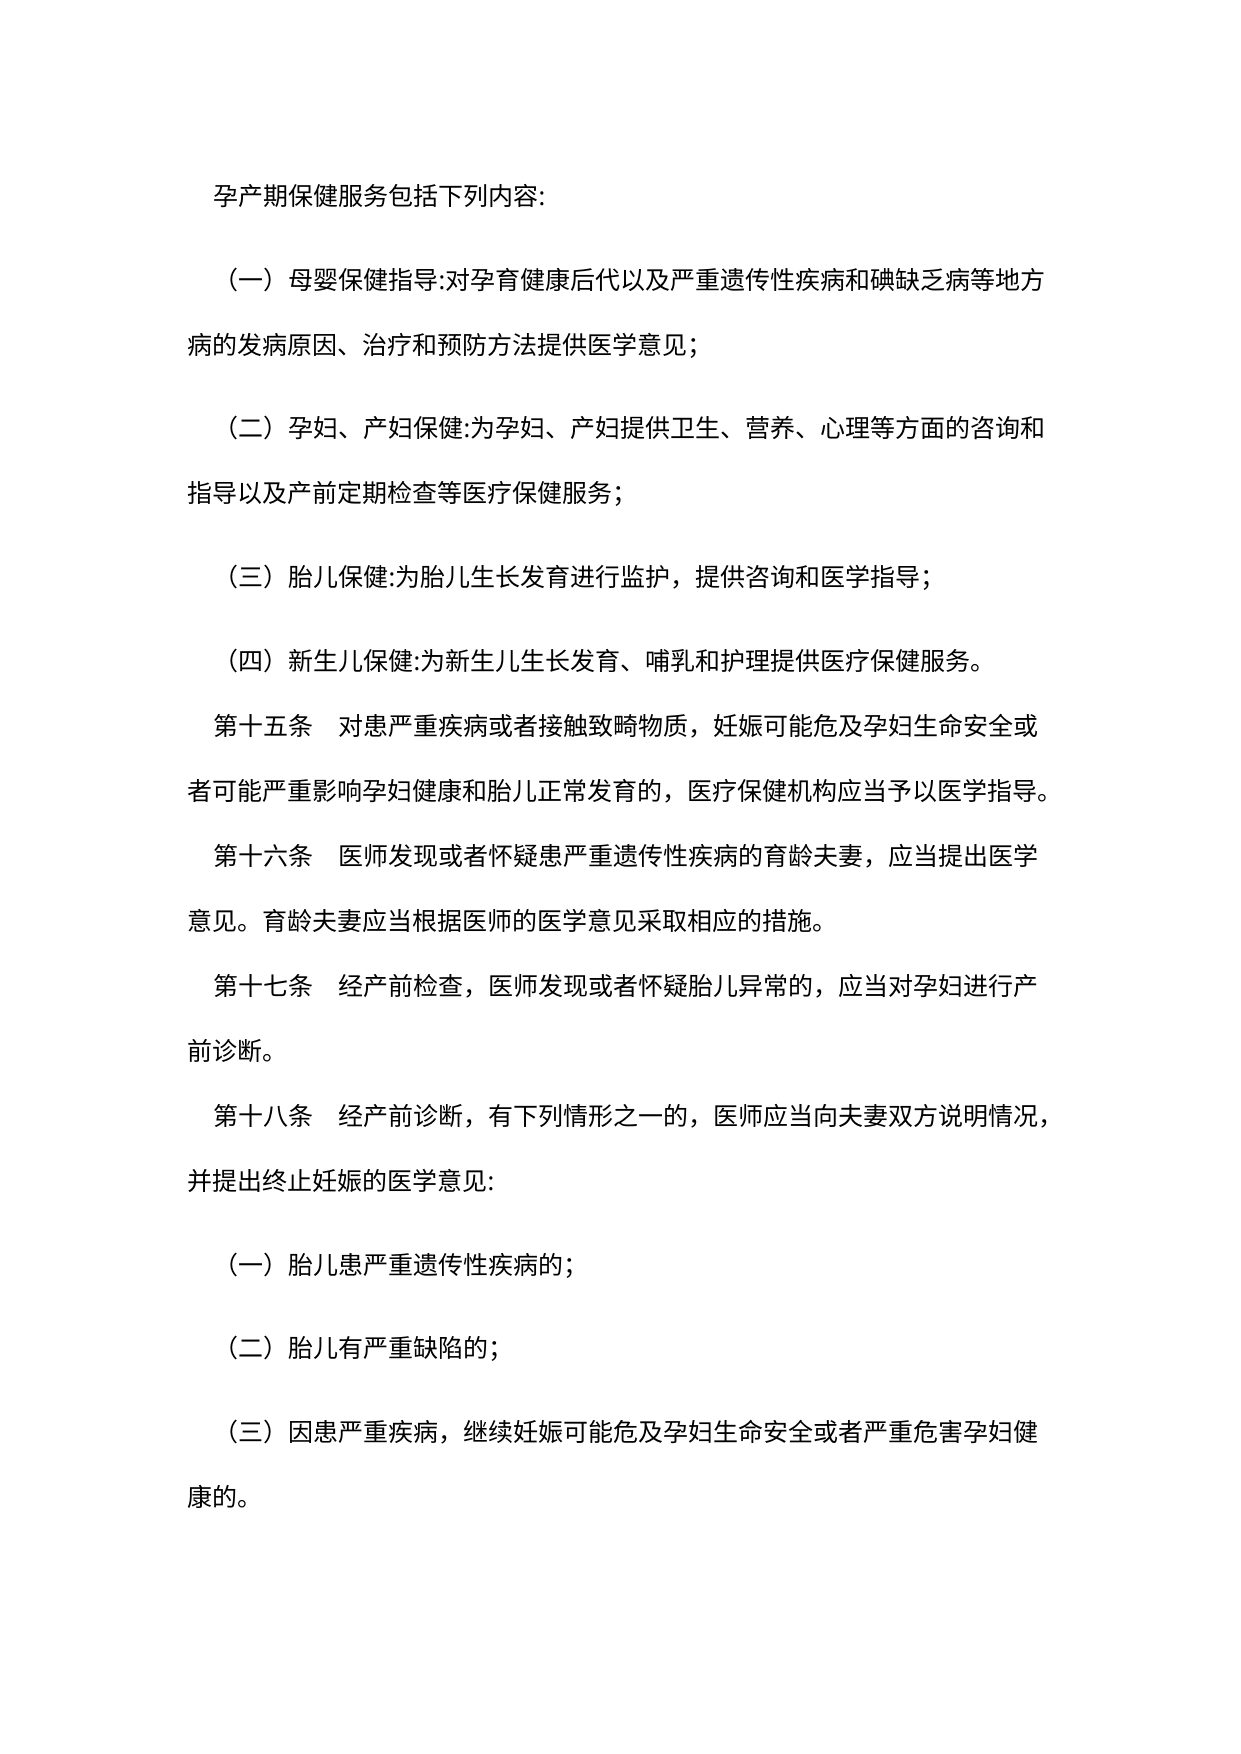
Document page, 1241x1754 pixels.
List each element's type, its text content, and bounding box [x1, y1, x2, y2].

text （二）孕妇、产妇保健:为孕妇、产妇提供卫生、营养、心理等方面的咨询和指导以及产前定期检查等医疗保健服务； [187, 394, 1053, 524]
text （二）胎儿有严重缺陷的； [187, 1314, 1053, 1379]
text （一）母婴保健指导:对孕育健康后代以及严重遗传性疾病和碘缺乏病等地方病的发病原因、治疗和预防方法提供医学意见； [187, 246, 1053, 376]
text 第十六条 医师发现或者怀疑患严重遗传性疾病的育龄夫妻，应当提出医学意见。育龄夫妻应当根据医师的医学意见采取相应的措施。 [187, 822, 1053, 952]
text （三）胎儿保健:为胎儿生长发育进行监护，提供咨询和医学指导； [187, 543, 1053, 608]
text 第十八条 经产前诊断，有下列情形之一的，医师应当向夫妻双方说明情况，并提出终止妊娠的医学意见: [187, 1082, 1053, 1212]
text （三）因患严重疾病，继续妊娠可能危及孕妇生命安全或者严重危害孕妇健康的。 [187, 1398, 1053, 1528]
text 第十五条 对患严重疾病或者接触致畸物质，妊娠可能危及孕妇生命安全或者可能严重影响孕妇健康和胎儿正常发育的，医疗保健机构应当予以医学指导。 [187, 692, 1053, 822]
text （一）胎儿患严重遗传性疾病的； [187, 1231, 1053, 1296]
text 第十七条 经产前检查，医师发现或者怀疑胎儿异常的，应当对孕妇进行产前诊断。 [187, 952, 1053, 1082]
text （四）新生儿保健:为新生儿生长发育、哺乳和护理提供医疗保健服务。 [187, 627, 1053, 692]
text 孕产期保健服务包括下列内容: [187, 162, 1053, 227]
